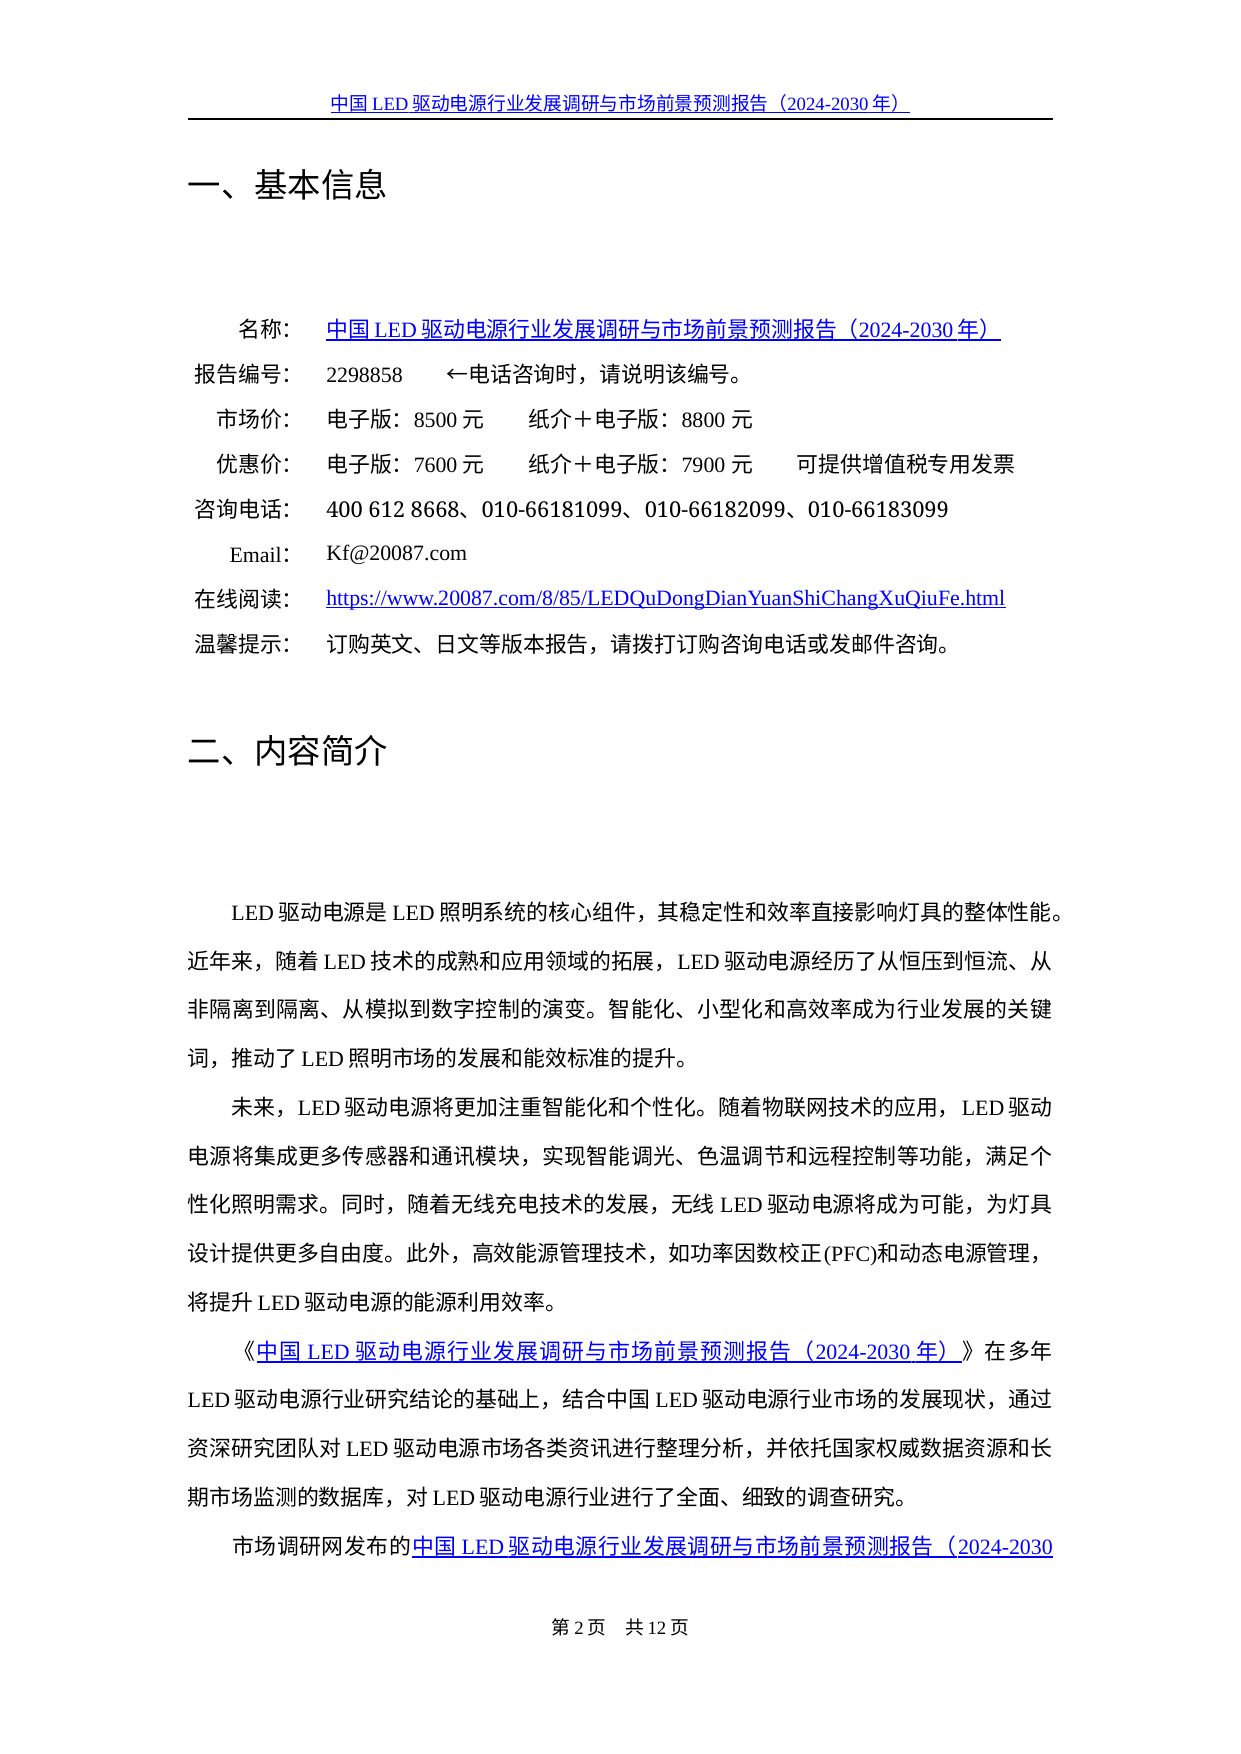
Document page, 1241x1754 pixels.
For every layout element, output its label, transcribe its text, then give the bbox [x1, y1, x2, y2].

table_cell 报告编号： [167, 357, 315, 402]
table_cell 电子版：8500 元 纸介＋电子版：8800 元 [315, 402, 1073, 447]
table_cell 400 612 8668、010-66181099、010-66182099、010-66183099 [315, 492, 1073, 537]
table_cell 优惠价： [167, 447, 315, 492]
table_header 名称： [167, 312, 315, 357]
table_cell 2298858 ←电话咨询时，请说明该编号。 [315, 357, 1073, 402]
table_cell 在线阅读： [167, 582, 315, 627]
table_header 中国LED驱动电源行业发展调研与市场前景预测报告（2024-2030年） [315, 312, 1073, 357]
table_cell 订购英文、日文等版本报告，请拨打订购咨询电话或发邮件咨询。 [315, 627, 1073, 672]
table_cell Kf@20087.com [315, 537, 1073, 582]
table_cell [315, 582, 1073, 627]
table_cell 咨询电话： [167, 492, 315, 537]
table_cell Email： [167, 537, 315, 582]
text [187, 894, 1053, 1561]
table_cell 市场价： [167, 402, 315, 447]
title 二、内容简介 [187, 717, 1053, 782]
table_cell 温馨提示： [167, 627, 315, 672]
table_cell 电子版：7600 元 纸介＋电子版：7900 元 可提供增值税专用发票 [315, 447, 1073, 492]
title 一、基本信息 [187, 150, 1053, 215]
